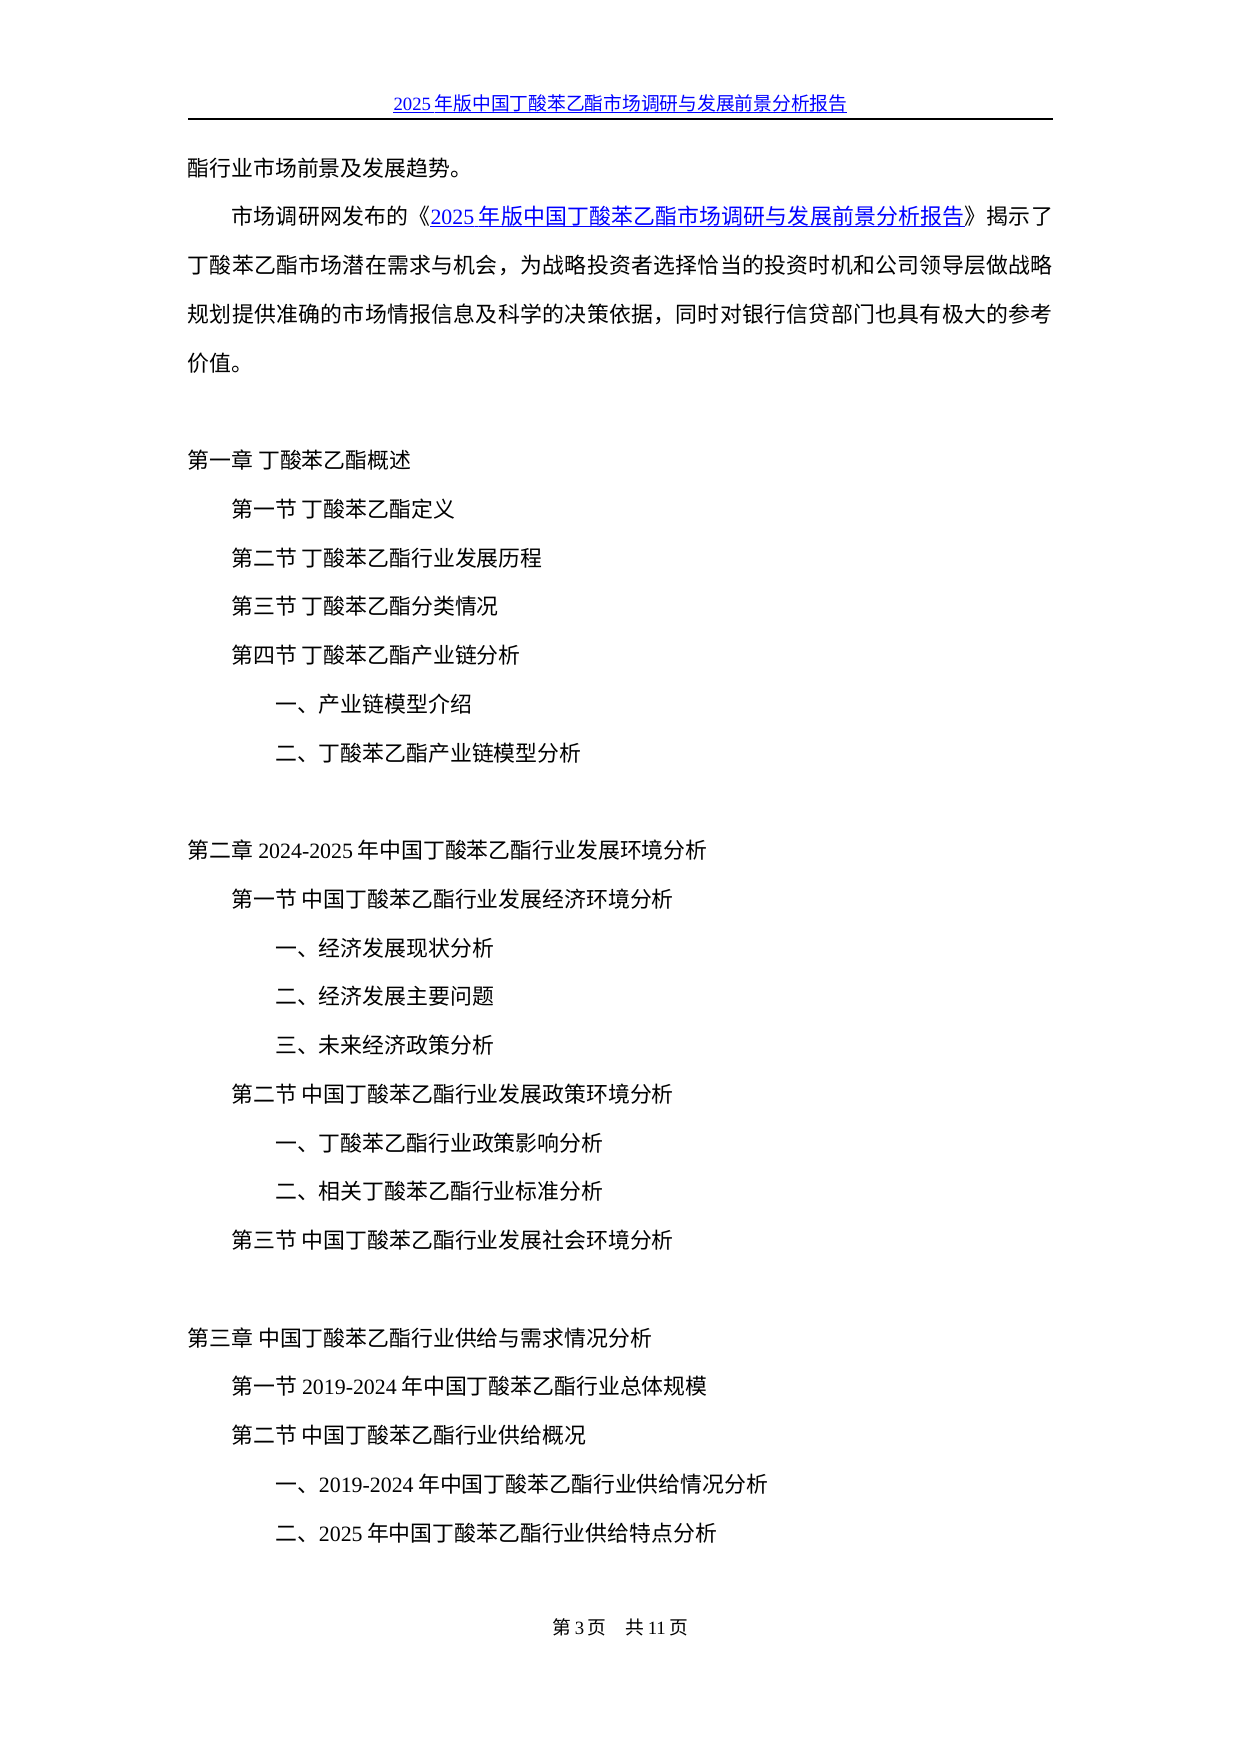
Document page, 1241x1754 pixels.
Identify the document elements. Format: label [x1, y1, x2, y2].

text [187, 150, 1053, 1548]
